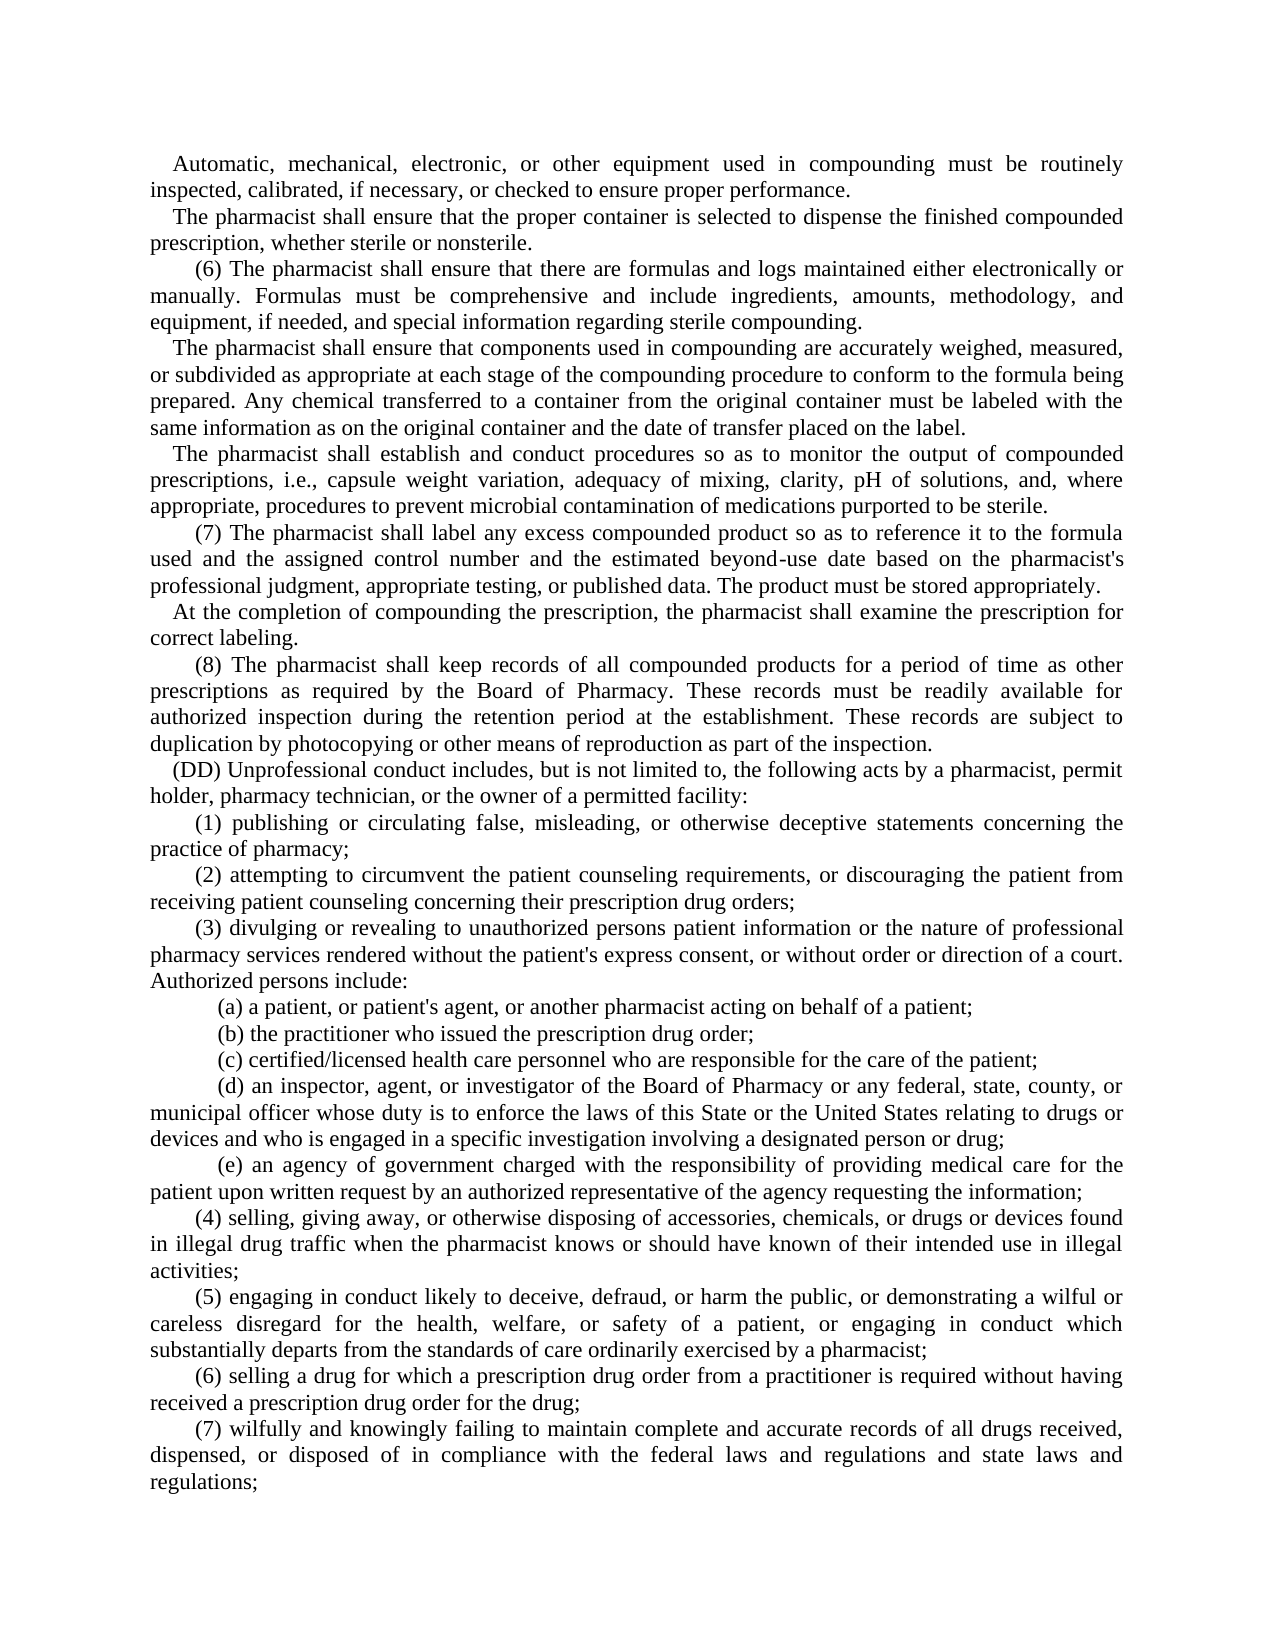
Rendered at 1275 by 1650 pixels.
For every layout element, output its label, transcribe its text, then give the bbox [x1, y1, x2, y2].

text (a) a patient, or patient's agent, or another pharmacist acting on behalf of a patient; [150, 993, 1125, 1020]
text (3) divulging or revealing to unauthorized persons patient information or the nature of professional pharmacy services rendered without the patient's express consent, or without order or direction of a court. Authorized persons include: [150, 914, 1125, 993]
text (DD) Unprofessional conduct includes, but is not limited to, the following acts by a pharmacist, permit holder, pharmacy technician, or the owner of a permitted facility: [150, 756, 1125, 809]
text (4) selling, giving away, or otherwise disposing of accessories, chemicals, or drugs or devices found in illegal drug traffic when the pharmacist knows or should have known of their intended use in illegal activities; [150, 1204, 1125, 1283]
text Automatic, mechanical, electronic, or other equipment used in compounding must be routinely inspected, calibrated, if necessary, or checked to ensure proper performance. [150, 150, 1125, 203]
text The pharmacist shall establish and conduct procedures so as to monitor the output of compounded prescriptions, i.e., capsule weight variation, adequacy of mixing, clarity, pH of solutions, and, where appropriate, procedures to prevent microbial contamination of medications purported to be sterile. [150, 440, 1125, 519]
text (b) the practitioner who issued the prescription drug order; [150, 1020, 1125, 1046]
text (e) an agency of government charged with the responsibility of providing medical care for the patient upon written request by an authorized representative of the agency requesting the information; [150, 1151, 1125, 1204]
text (2) attempting to circumvent the patient counseling requirements, or discouraging the patient from receiving patient counseling concerning their prescription drug orders; [150, 862, 1125, 914]
text The pharmacist shall ensure that components used in compounding are accurately weighed, measured, or subdivided as appropriate at each stage of the compounding procedure to conform to the formula being prepared. Any chemical transferred to a container from the original container must be labeled with the same information as on the original container and the date of transfer placed on the label. [150, 334, 1125, 440]
text (5) engaging in conduct likely to deceive, defraud, or harm the public, or demonstrating a wilful or careless disregard for the health, welfare, or safety of a patient, or engaging in conduct which substantially departs from the standards of care ordinarily exercised by a pharmacist; [150, 1283, 1125, 1362]
text The pharmacist shall ensure that the proper container is selected to dispense the finished compounded prescription, whether sterile or nonsterile. [150, 203, 1125, 255]
text (8) The pharmacist shall keep records of all compounded products for a period of time as other prescriptions as required by the Board of Pharmacy. These records must be readily available for authorized inspection during the retention period at the establishment. These records are subject to duplication by photocopying or other means of reproduction as part of the inspection. [150, 651, 1125, 756]
text At the completion of compounding the prescription, the pharmacist shall examine the prescription for correct labeling. [150, 598, 1125, 651]
text (c) certified/licensed health care personnel who are responsible for the care of the patient; [150, 1046, 1125, 1072]
text (d) an inspector, agent, or investigator of the Board of Pharmacy or any federal, state, county, or municipal officer whose duty is to enforce the laws of this State or the United States relating to drugs or devices and who is engaged in a specific investigation involving a designated person or drug; [150, 1072, 1125, 1151]
text (6) The pharmacist shall ensure that there are formulas and logs maintained either electronically or manually. Formulas must be comprehensive and include ingredients, amounts, methodology, and equipment, if needed, and special information regarding sterile compounding. [150, 255, 1125, 334]
text (7) The pharmacist shall label any excess compounded product so as to reference it to the formula used and the assigned control number and the estimated beyond-use date based on the pharmacist's professional judgment, appropriate testing, or published data. The product must be stored appropriately. [150, 519, 1125, 598]
text (7) wilfully and knowingly failing to maintain complete and accurate records of all drugs received, dispensed, or disposed of in compliance with the federal laws and regulations and state laws and regulations; [150, 1415, 1125, 1494]
text (1) publishing or circulating false, misleading, or otherwise deceptive statements concerning the practice of pharmacy; [150, 809, 1125, 862]
text (6) selling a drug for which a prescription drug order from a practitioner is required without having received a prescription drug order for the drug; [150, 1362, 1125, 1415]
